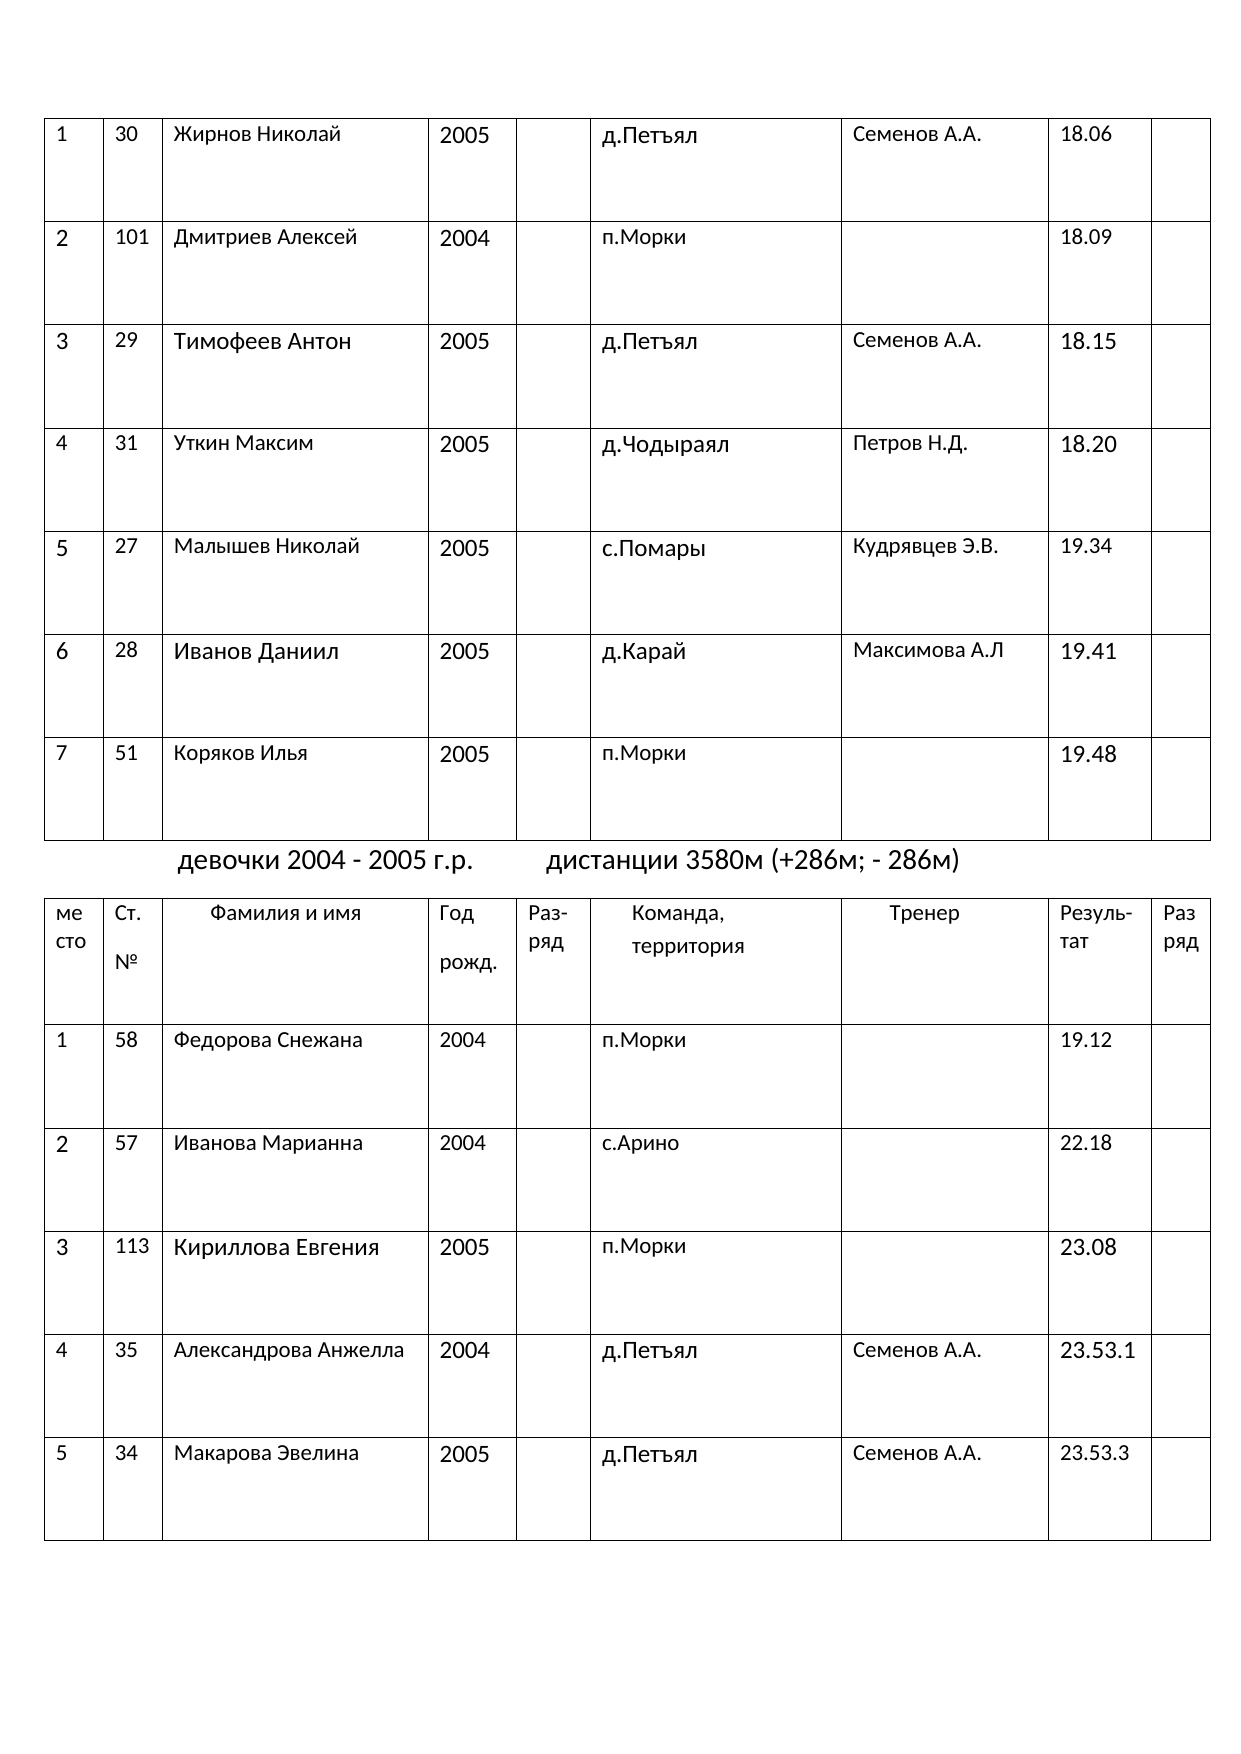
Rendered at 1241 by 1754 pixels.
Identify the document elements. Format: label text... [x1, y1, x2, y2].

table_cell 5 [45, 532, 103, 634]
table_cell Семенов А.А. [842, 1335, 1048, 1437]
table_cell Александрова Анжелла [163, 1335, 428, 1437]
table_cell [1152, 532, 1210, 634]
table_cell 113 [104, 1232, 162, 1334]
table_cell 4 [45, 429, 103, 531]
table_cell д.Петъял [591, 119, 841, 221]
table_cell 31 [104, 429, 162, 531]
table_cell Кудрявцев Э.В. [842, 532, 1048, 634]
table_cell 3 [45, 1232, 103, 1334]
table_cell [842, 1232, 1048, 1334]
table_cell [517, 635, 590, 737]
table_cell 2004 [429, 1025, 516, 1127]
table_cell 6 [45, 635, 103, 737]
table_cell Иванов Даниил [163, 635, 428, 737]
table_cell [1152, 1025, 1210, 1127]
table_cell [1152, 1129, 1210, 1231]
table_cell Кириллова Евгения [163, 1232, 428, 1334]
table_cell [1152, 1232, 1210, 1334]
table_cell 58 [104, 1025, 162, 1127]
table_cell 2004 [429, 222, 516, 324]
table_cell д.Петъял [591, 1335, 841, 1437]
table_cell 57 [104, 1129, 162, 1231]
table_cell Иванова Марианна [163, 1129, 428, 1231]
table_header Раз-ряд [517, 899, 590, 1024]
table_cell [517, 532, 590, 634]
table_cell д.Петъял [591, 1438, 841, 1540]
table_cell 27 [104, 532, 162, 634]
table_cell [517, 1438, 590, 1540]
table_cell 29 [104, 325, 162, 427]
table_cell 2005 [429, 119, 516, 221]
table_cell 2004 [429, 1129, 516, 1231]
table_cell Семенов А.А. [842, 1438, 1048, 1540]
table_cell 28 [104, 635, 162, 737]
table_cell 1 [45, 119, 103, 221]
table_cell д.Карай [591, 635, 841, 737]
table_cell 3 [45, 325, 103, 427]
table_header Разряд [1152, 899, 1210, 1024]
table_cell Макарова Эвелина [163, 1438, 428, 1540]
table_cell [517, 1232, 590, 1334]
table_cell 1 [45, 1025, 103, 1127]
table_cell [517, 738, 590, 840]
table_cell 23.08 [1049, 1232, 1151, 1334]
table_cell 18.20 [1049, 429, 1151, 531]
table_cell Петров Н.Д. [842, 429, 1048, 531]
table_header Тренер [842, 899, 1048, 1024]
table_header Команда, территория [591, 899, 841, 1024]
table_cell п.Морки [591, 222, 841, 324]
table_cell [1152, 429, 1210, 531]
table_cell [842, 1025, 1048, 1127]
table_cell 2005 [429, 532, 516, 634]
table_cell п.Морки [591, 738, 841, 840]
table_cell 2005 [429, 738, 516, 840]
table_cell 22.18 [1049, 1129, 1151, 1231]
table_header Год рожд. [429, 899, 516, 1024]
table_cell с.Помары [591, 532, 841, 634]
table_cell 2005 [429, 1438, 516, 1540]
table_cell [1152, 635, 1210, 737]
table_header Резуль-тат [1049, 899, 1151, 1024]
table_cell [517, 1335, 590, 1437]
table_cell 2 [45, 222, 103, 324]
table_cell 30 [104, 119, 162, 221]
table_cell 2005 [429, 429, 516, 531]
table_cell с.Арино [591, 1129, 841, 1231]
table_cell п.Морки [591, 1025, 841, 1127]
table_cell [517, 325, 590, 427]
table_cell 19.12 [1049, 1025, 1151, 1127]
table_cell [842, 1129, 1048, 1231]
table_cell [517, 1129, 590, 1231]
table_cell [517, 429, 590, 531]
table_cell Федорова Снежана [163, 1025, 428, 1127]
table_cell 51 [104, 738, 162, 840]
table_cell [842, 738, 1048, 840]
table_cell Коряков Илья [163, 738, 428, 840]
table_cell 35 [104, 1335, 162, 1437]
table_cell 2004 [429, 1335, 516, 1437]
table_header Ст. № [104, 899, 162, 1024]
table_cell [1152, 119, 1210, 221]
table_cell [1152, 1438, 1210, 1540]
table_header место [45, 899, 103, 1024]
table_cell п.Морки [591, 1232, 841, 1334]
table_cell 18.06 [1049, 119, 1151, 221]
table_cell Тимофеев Антон [163, 325, 428, 427]
table_header Фамилия и имя [163, 899, 428, 1024]
table_cell 19.48 [1049, 738, 1151, 840]
table_cell [517, 1025, 590, 1127]
table_cell [1152, 1335, 1210, 1437]
table_cell 18.09 [1049, 222, 1151, 324]
table_cell д.Петъял [591, 325, 841, 427]
table_cell 2005 [429, 1232, 516, 1334]
table_cell Уткин Максим [163, 429, 428, 531]
table_cell 23.53.1 [1049, 1335, 1151, 1437]
table_cell 18.15 [1049, 325, 1151, 427]
table_cell Семенов А.А. [842, 325, 1048, 427]
table_cell Жирнов Николай [163, 119, 428, 221]
table_cell 4 [45, 1335, 103, 1437]
table_cell [517, 119, 590, 221]
table_cell д.Чодыраял [591, 429, 841, 531]
table_cell 23.53.3 [1049, 1438, 1151, 1540]
table_cell 34 [104, 1438, 162, 1540]
table_cell 2 [45, 1129, 103, 1231]
table_cell [842, 222, 1048, 324]
table_cell [1152, 738, 1210, 840]
table_cell 5 [45, 1438, 103, 1540]
table_cell Максимова А.Л [842, 635, 1048, 737]
table_cell 19.41 [1049, 635, 1151, 737]
table_cell Семенов А.А. [842, 119, 1048, 221]
table_cell 7 [45, 738, 103, 840]
table_cell 2005 [429, 635, 516, 737]
table_cell 101 [104, 222, 162, 324]
text девочки 2004 - 2005 г.р. дистанции 3580м (+286м; - 286м) [177, 841, 1152, 877]
table_cell [1152, 325, 1210, 427]
table_cell Дмитриев Алексей [163, 222, 428, 324]
table_cell Малышев Николай [163, 532, 428, 634]
table_cell 2005 [429, 325, 516, 427]
table_cell [1152, 222, 1210, 324]
table_cell [517, 222, 590, 324]
table_cell 19.34 [1049, 532, 1151, 634]
